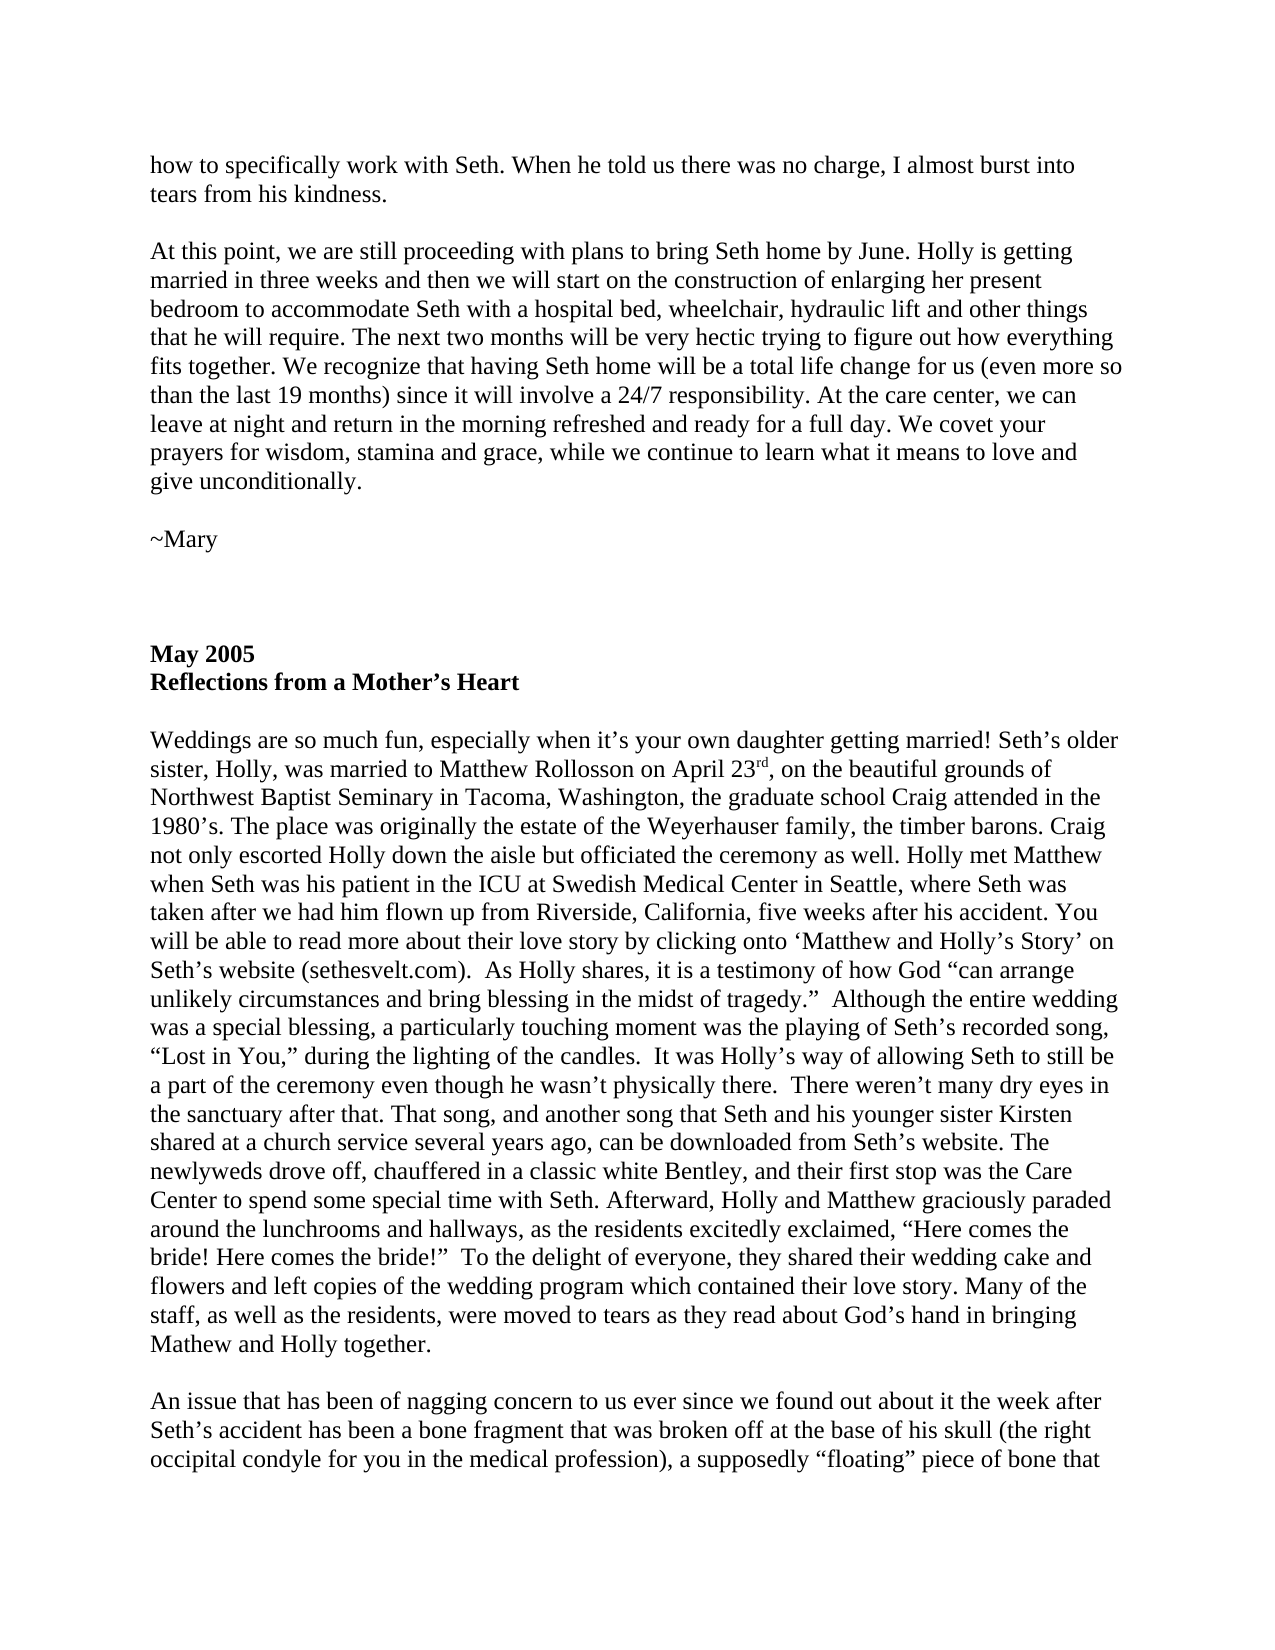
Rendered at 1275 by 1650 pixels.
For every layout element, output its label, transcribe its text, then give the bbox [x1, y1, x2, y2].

text May 2005 [150, 639, 1125, 667]
text At this point, we are still proceeding with plans to bring Seth home by June. Holly is getting married in three weeks and then we will start on the construction of enlarging her present bedroom to accommodate Seth with a hospital bed, wheelchair, hydraulic lift and other things that he will require. The next two months will be very hectic trying to figure out how everything fits together. We recognize that having Seth home will be a total life change for us (even more so than the last 19 months) since it will involve a 24/7 responsibility. At the care center, we can leave at night and return in the morning refreshed and ready for a full day. We covet your prayers for wisdom, stamina and grace, while we continue to learn what it means to love and give unconditionally. [150, 236, 1125, 495]
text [150, 150, 1125, 207]
text Reflections from a Mother’s Heart [150, 667, 1125, 696]
text Weddings are so much fun, especially when it’s your own daughter getting married! Seth’s older sister, Holly, was married to Matthew Rollosson on April 23rd, on the beautiful grounds of Northwest Baptist Seminary in Tacoma, Washington, the graduate school Craig attended in the 1980’s. The place was originally the estate of the Weyerhauser family, the timber barons. Craig not only escorted Holly down the aisle but officiated the ceremony as well. Holly met Matthew when Seth was his patient in the ICU at Swedish Medical Center in Seattle, where Seth was taken after we had him flown up from Riverside, California, five weeks after his accident. You will be able to read more about their love story by clicking onto ‘Matthew and Holly’s Story’ on Seth’s website (sethesvelt.com). As Holly shares, it is a testimony of how God “can arrange unlikely circumstances and bring blessing in the midst of tragedy.” Although the entire wedding was a special blessing, a particularly touching moment was the playing of Seth’s recorded song, “Lost in You,” during the lighting of the candles. It was Holly’s way of allowing Seth to still be a part of the ceremony even though he wasn’t physically there. There weren’t many dry eyes in the sanctuary after that. That song, and another song that Seth and his younger sister Kirsten shared at a church service several years ago, can be downloaded from Seth’s website. The newlyweds drove off, chauffered in a classic white Bentley, and their first stop was the Care Center to spend some special time with Seth. Afterward, Holly and Matthew graciously paraded around the lunchrooms and hallways, as the residents excitedly exclaimed, “Here comes the bride! Here comes the bride!” To the delight of everyone, they shared their wedding cake and flowers and left copies of the wedding program which contained their love story. Many of the staff, as well as the residents, were moved to tears as they read about God’s hand in bringing Mathew and Holly together. [150, 725, 1125, 1357]
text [150, 1386, 1125, 1472]
text ~Mary [150, 524, 1125, 552]
